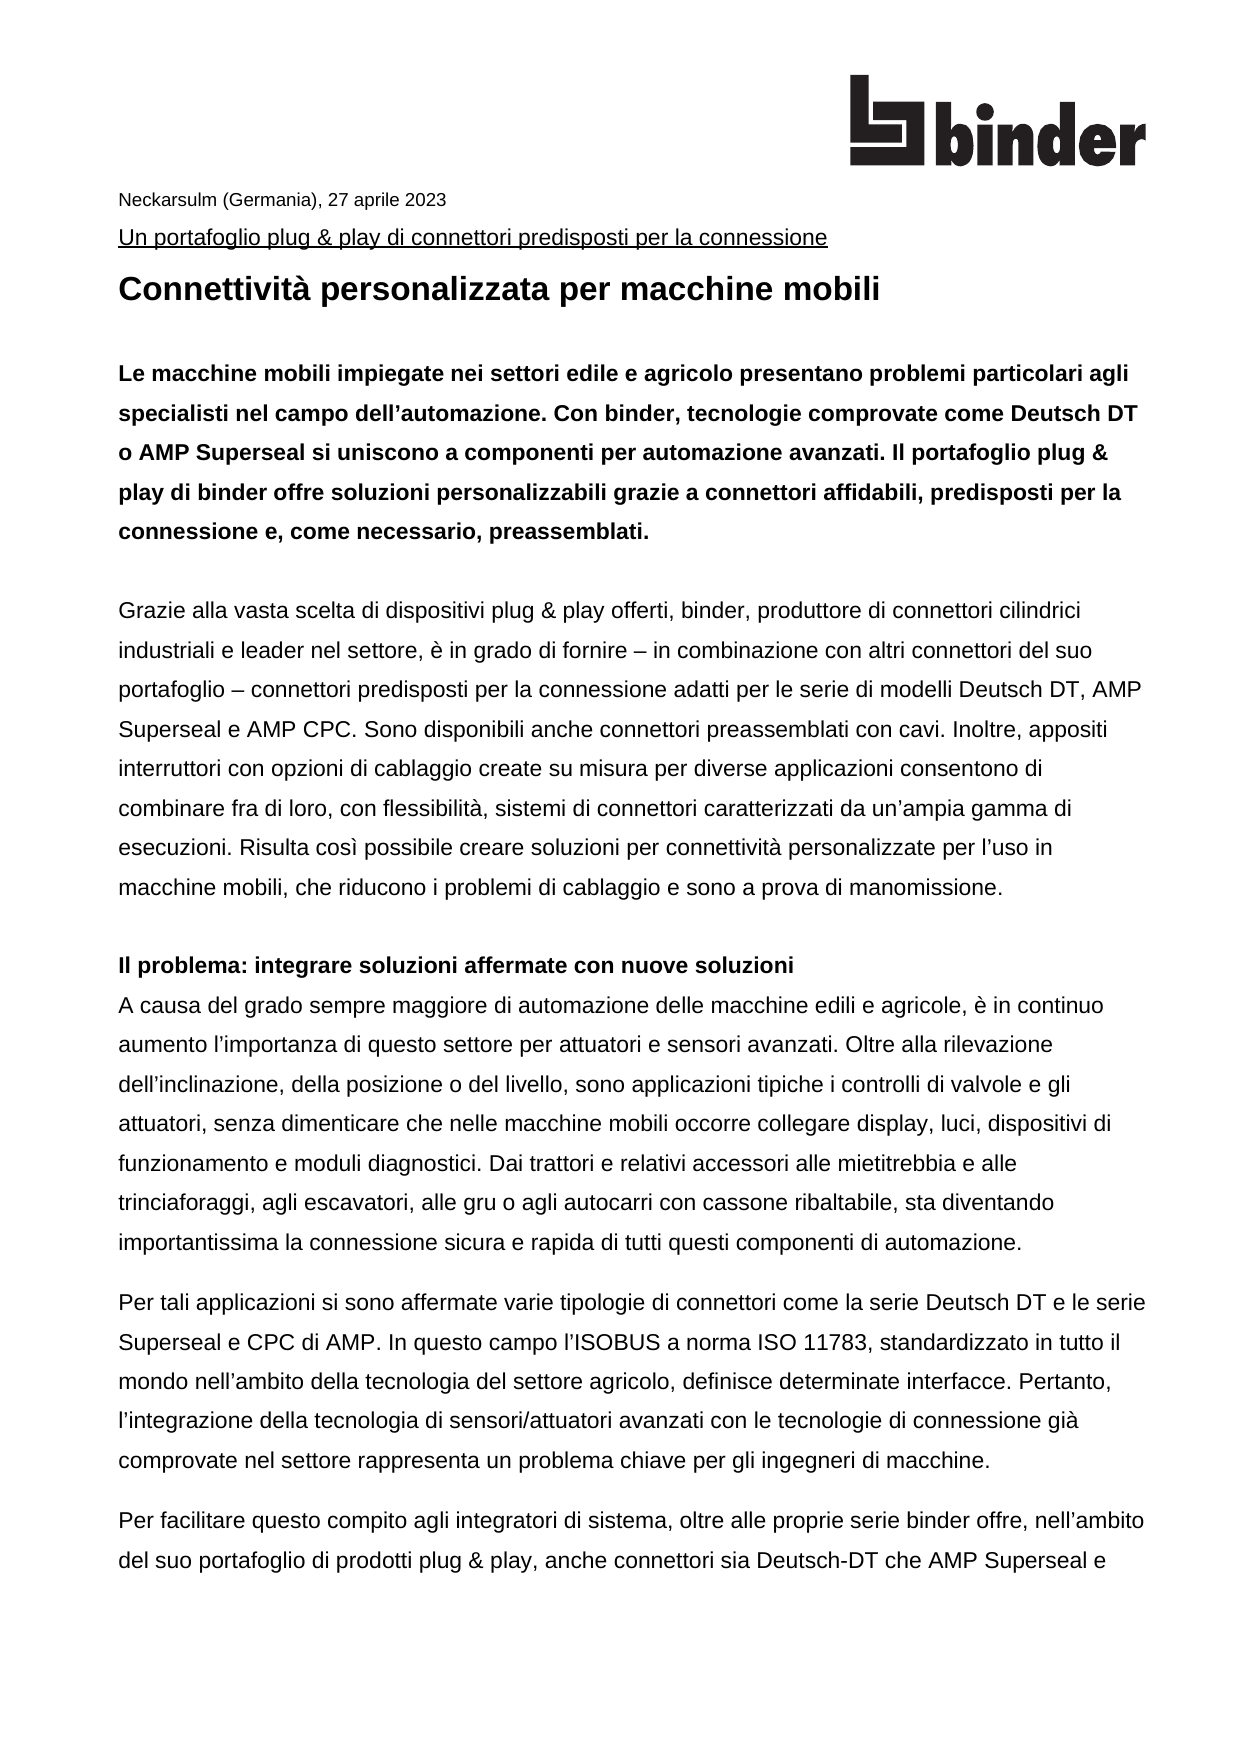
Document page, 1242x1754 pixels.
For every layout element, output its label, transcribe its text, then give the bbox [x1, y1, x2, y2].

text Neckarsulm (Germania), 27 aprile 2023 Un portafoglio plug & play di connettori predisposti per la connessione Connettività personalizzata per macchine mobili Le macchine mobili impiegate nei settori edile e agricolo presentano problemi particolari agli specialisti nel campo dell’automazione. Con binder, tecnologie comprovate come Deutsch DT o AMP Superseal si uniscono a componenti per automazione avanzati. Il portafoglio plug & play di binder offre soluzioni personalizzabili grazie a connettori affidabili, predisposti per la connessione e, come necessario, preassemblati. Grazie alla vasta scelta di dispositivi plug & play offerti, binder, produttore di connettori cilindrici industriali e leader nel settore, è in grado di fornire – in combinazione con altri connettori del suo portafoglio – connettori predisposti per la connessione adatti per le serie di modelli Deutsch DT, AMP Superseal e AMP CPC. Sono disponibili anche connettori preassemblati con cavi. Inoltre, appositi interruttori con opzioni di cablaggio create su misura per diverse applicazioni consentono di combinare fra di loro, con flessibilità, sistemi di connettori caratterizzati da un’ampia gamma di esecuzioni. Risulta così possibile creare soluzioni per connettività personalizzate per l’uso in macchine mobili, che riducono i problemi di cablaggio e sono a prova di manomissione. Il problema: integrare soluzioni affermate con nuove soluzioni A causa del grado sempre maggiore di automazione delle macchine edili e agricole, è in continuo aumento l’importanza di questo settore per attuatori e sensori avanzati. Oltre alla rilevazione dell’inclinazione, della posizione o del livello, sono applicazioni tipiche i controlli di valvole e gli attuatori, senza dimenticare che nelle macchine mobili occorre collegare display, luci, dispositivi di funzionamento e moduli diagnostici. Dai trattori e relativi accessori alle mietitrebbia e alle trinciaforaggi, agli escavatori, alle gru o agli autocarri con cassone ribaltabile, sta diventando importantissima la connessione sicura e rapida di tutti questi componenti di automazione. [118, 189, 1148, 1255]
text Per tali applicazioni si sono affermate varie tipologie di connettori come la serie Deutsch DT e le serie Superseal e CPC di AMP. In questo campo l’ISOBUS a norma ISO 11783, standardizzato in tutto il mondo nell’ambito della tecnologia del settore agricolo, definisce determinate interfacce. Pertanto, l’integrazione della tecnologia di sensori/attuatori avanzati con le tecnologie di connessione già comprovate nel settore rappresenta un problema chiave per gli ingegneri di macchine. [118, 1289, 1148, 1473]
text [118, 1507, 1148, 1573]
